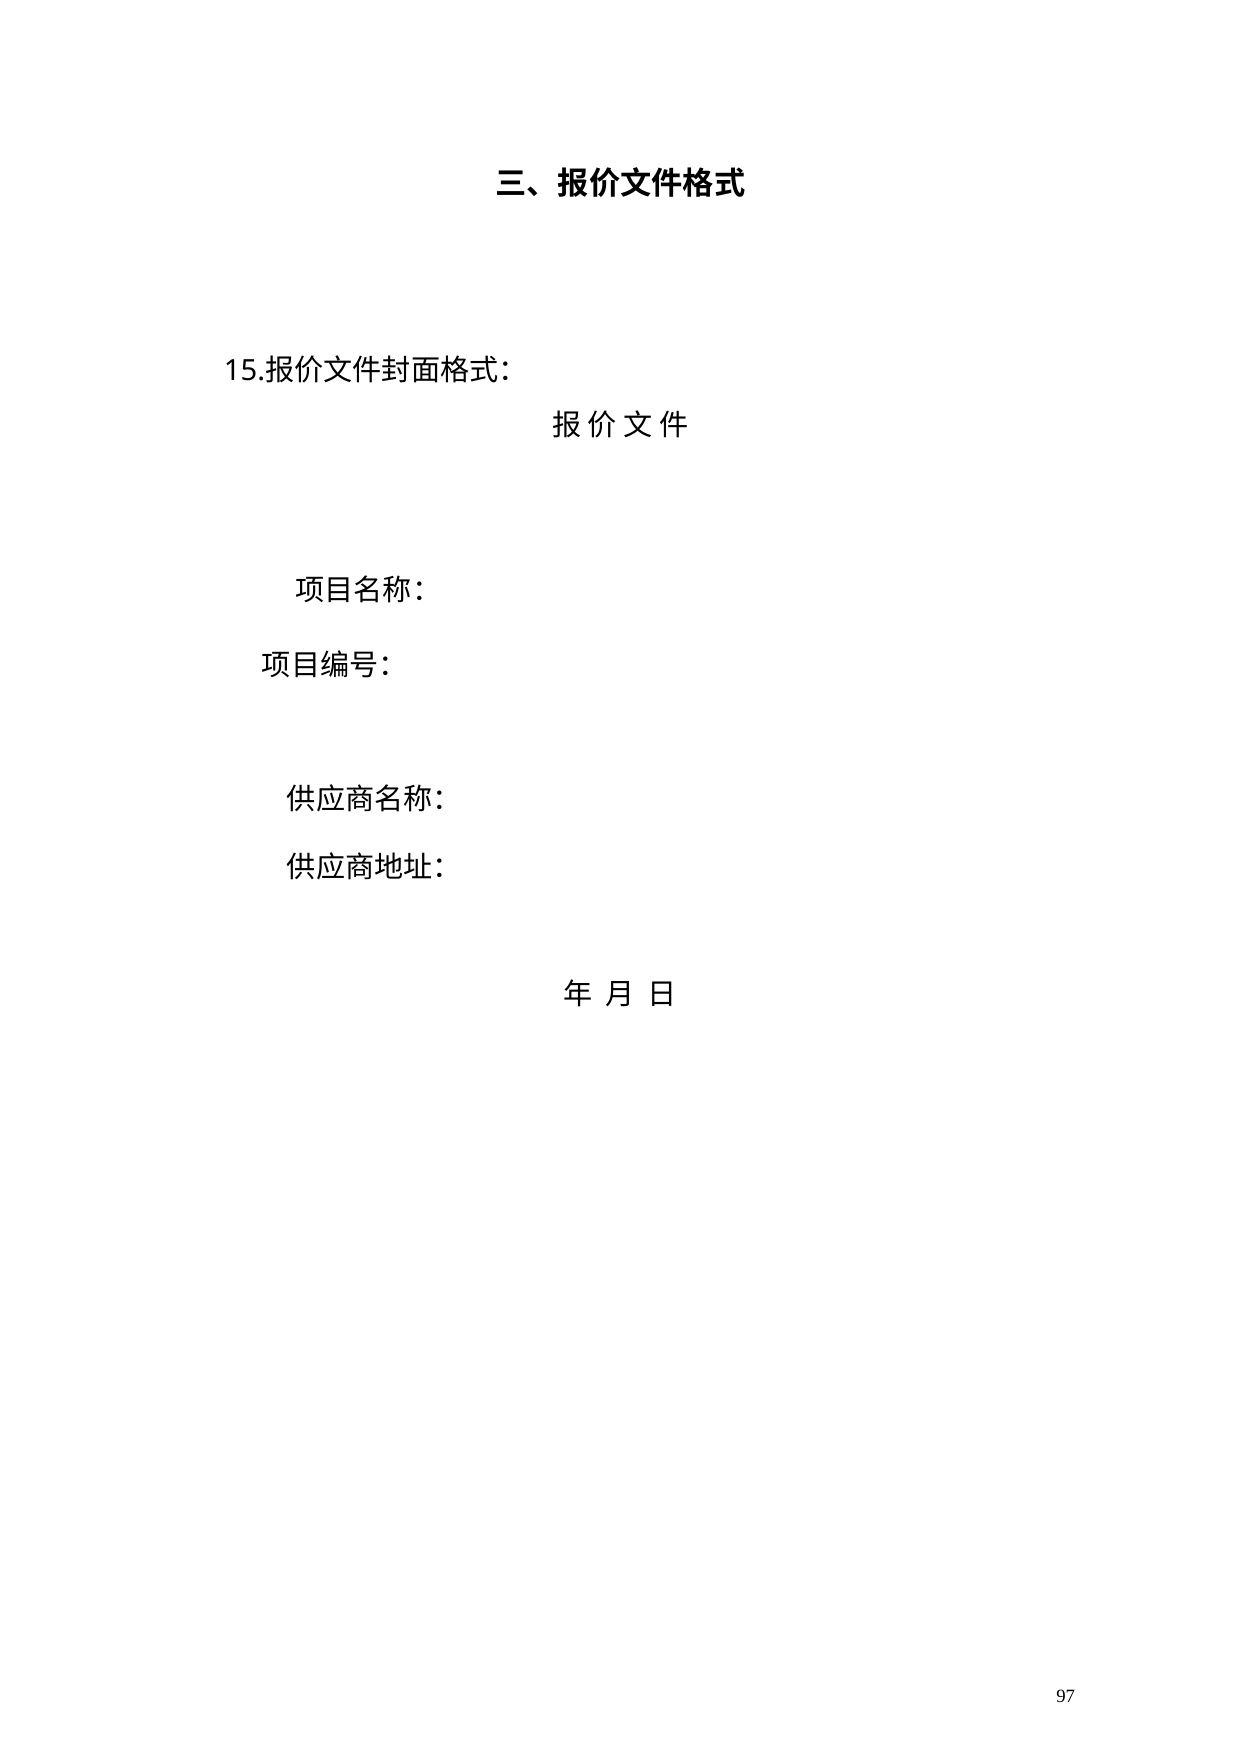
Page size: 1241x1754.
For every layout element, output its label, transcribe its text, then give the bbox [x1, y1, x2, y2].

text 供应商名称： [165, 775, 1075, 818]
text 报 价 文 件 [165, 402, 1075, 444]
text 供应商地址： [165, 844, 1075, 886]
text 年 月 日 [165, 970, 1075, 1012]
text 项目名称： [165, 566, 1075, 608]
text 15.报价文件封面格式： [165, 347, 1075, 389]
text 三、报价文件格式 [165, 158, 1075, 203]
text 项目编号： [165, 642, 1075, 684]
